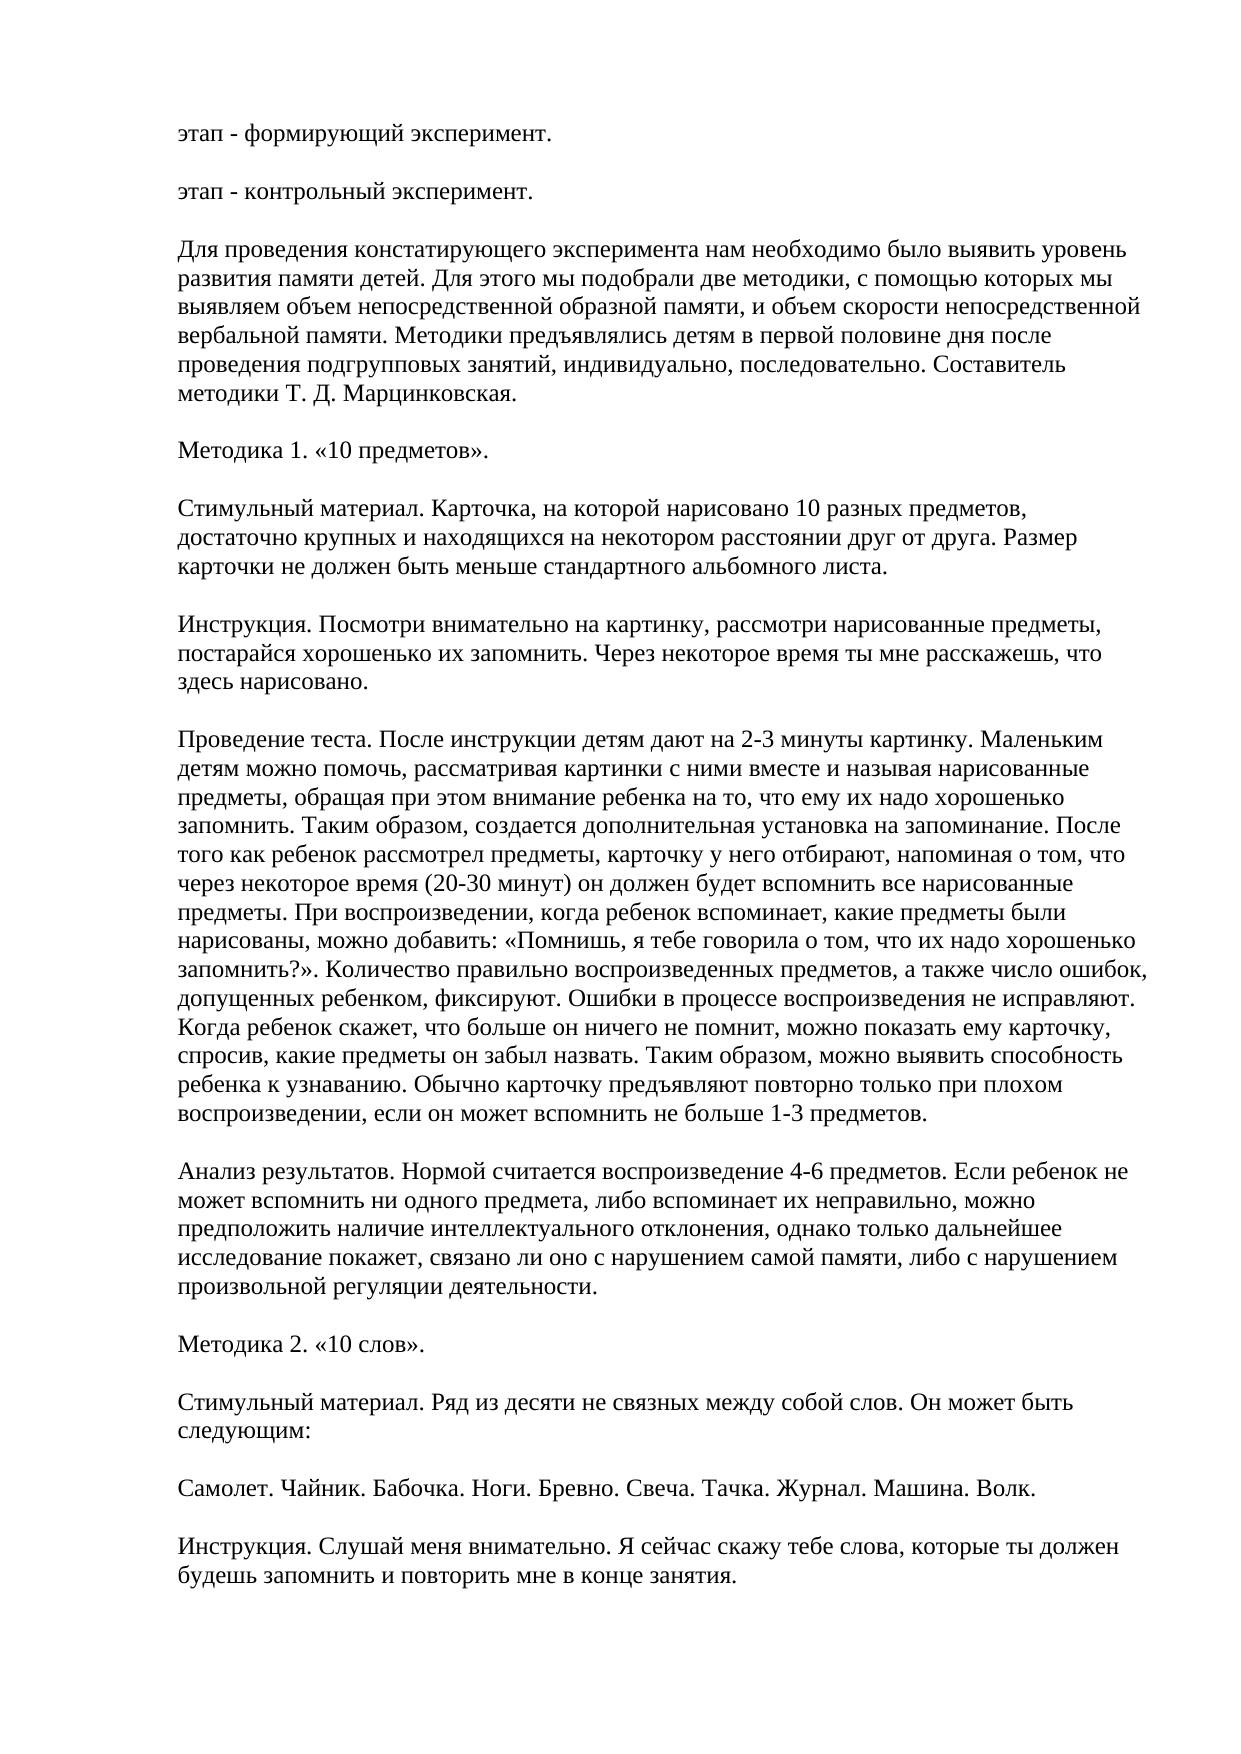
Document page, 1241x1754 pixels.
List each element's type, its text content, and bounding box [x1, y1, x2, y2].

text Методика 1. «10 предметов». [177, 436, 1152, 464]
text Самолет. Чайник. Бабочка. Ноги. Бревно. Свеча. Тачка. Журнал. Машина. Волк. [177, 1473, 1152, 1502]
text Проведение теста. После инструкции детям дают на 2-3 минуты картинку. Маленьким детям можно помочь, рассматривая картинки с ними вместе и называя нарисованные предметы, обращая при этом внимание ребенка на то, что ему их надо хорошенько запомнить. Таким образом, создается дополнительная установка на запоминание. После того как ребенок рассмотрел предметы, карточку у него отбирают, напоминая о том, что через некоторое время (20-30 минут) он должен будет вспомнить все нарисованные предметы. При воспроизведении, когда ребенок вспоминает, какие предметы были нарисованы, можно добавить: «Помнишь, я тебе говорила о том, что их надо хорошенько запомнить?». Количество правильно воспроизведенных предметов, а также число ошибок, допущенных ребенком, фиксируют. Ошибки в процессе воспроизведения не исправляют. Когда ребенок скажет, что больше он ничего не помнит, можно показать ему карточку, спросив, какие предметы он забыл назвать. Таким образом, можно выявить способность ребенка к узнаванию. Обычно карточку предъявляют повторно только при плохом воспроизведении, если он может вспомнить не больше 1-3 предметов. [177, 724, 1152, 1127]
text Методика 2. «10 слов». [177, 1329, 1152, 1358]
text Для проведения констатирующего эксперимента нам необходимо было выявить уровень развития памяти детей. Для этого мы подобрали две методики, с помощью которых мы выявляем объем непосредственной образной памяти, и объем скорости непосредственной вербальной памяти. Методики предъявлялись детям в первой половине дня после проведения подгрупповых занятий, индивидуально, последовательно. Составитель методики Т. Д. Марцинковская. [177, 234, 1152, 406]
text этап - контрольный эксперимент. [177, 176, 1152, 205]
text Стимульный материал. Карточка, на которой нарисовано 10 разных предметов, достаточно крупных и находящихся на некотором расстоянии друг от друга. Размер карточки не должен быть меньше стандартного альбомного листа. [177, 493, 1152, 580]
text этап - формирующий эксперимент. [177, 118, 1152, 147]
text Инструкция. Слушай меня внимательно. Я сейчас скажу тебе слова, которые ты должен будешь запомнить и повторить мне в конце занятия. [177, 1531, 1152, 1589]
text Анализ результатов. Нормой считается воспроизведение 4-6 предметов. Если ребенок не может вспомнить ни одного предмета, либо вспоминает их неправильно, можно предположить наличие интеллектуального отклонения, однако только дальнейшее исследование покажет, связано ли оно с нарушением самой памяти, либо с нарушением произвольной регуляции деятельности. [177, 1156, 1152, 1300]
text Инструкция. Посмотри внимательно на картинку, рассмотри нарисованные предметы, постарайся хорошенько их запомнить. Через некоторое время ты мне расскажешь, что здесь нарисовано. [177, 609, 1152, 695]
text Стимульный материал. Ряд из десяти не связных между собой слов. Он может быть следующим: [177, 1387, 1152, 1444]
